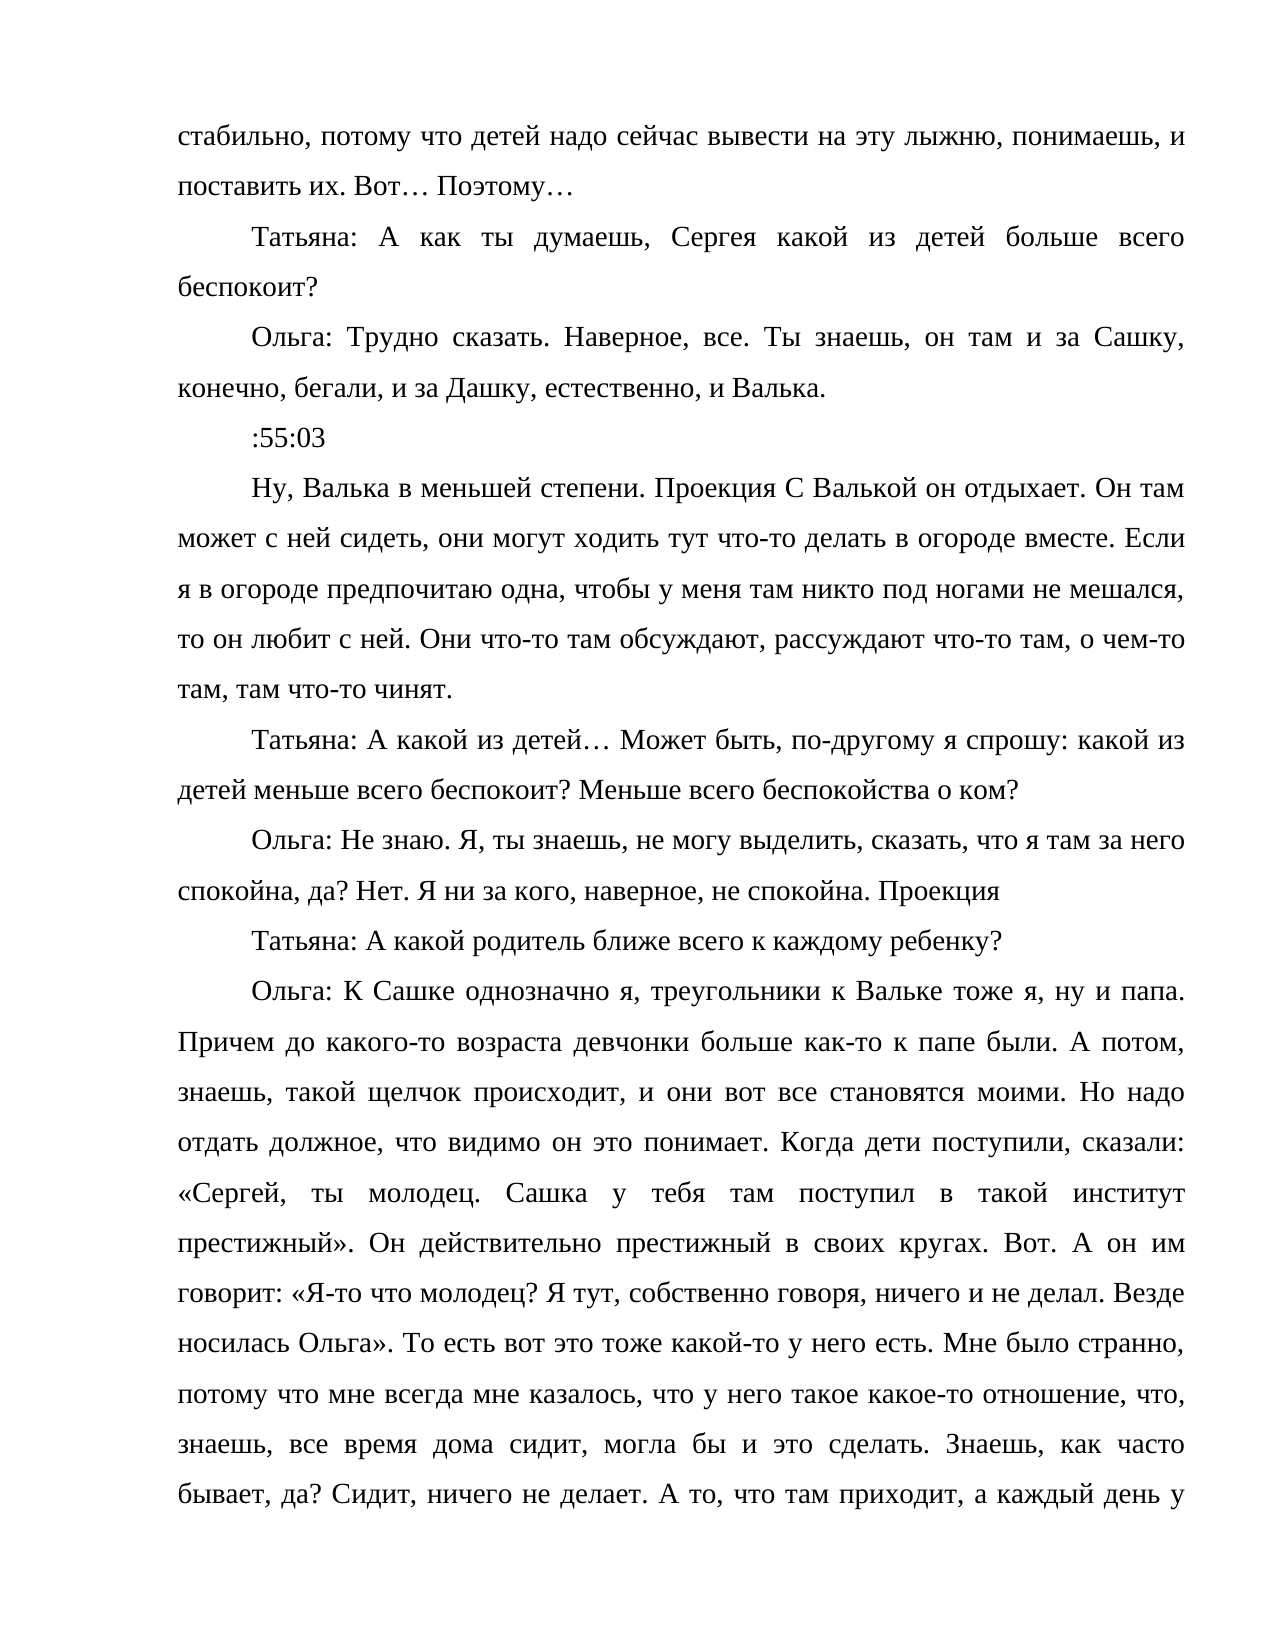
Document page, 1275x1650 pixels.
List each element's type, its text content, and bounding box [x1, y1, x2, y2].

text Ольга: Не знаю. Я, ты знаешь, не могу выделить, сказать, что я там за него спокойна, да? Нет. Я ни за кого, наверное, не спокойна. Проекция [177, 822, 1186, 906]
text Татьяна: А какой из детей… Может быть, по-другому я спрошу: какой из детей меньше всего беспокоит? Меньше всего беспокойства о ком? [177, 722, 1186, 806]
text Ольга: Трудно сказать. Наверное, все. Ты знаешь, он там и за Сашку, конечно, бегали, и за Дашку, естественно, и Валька. [177, 319, 1186, 403]
text :55:03 [177, 420, 1186, 453]
text Татьяна: А какой родитель ближе всего к каждому ребенку? [177, 923, 1186, 957]
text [177, 973, 1186, 1510]
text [177, 118, 1186, 202]
text Ну, Валька в меньшей степени. Проекция С Валькой он отдыхает. Он там может с ней сидеть, они могут ходить тут что-то делать в огороде вместе. Если я в огороде предпочитаю одна, чтобы у меня там никто под ногами не мешался, то он любит с ней. Они что-то там обсуждают, рассуждают что-то там, о чем-то там, там что-то чинят. [177, 470, 1186, 705]
text Татьяна: А как ты думаешь, Сергея какой из детей больше всего беспокоит? [177, 219, 1186, 303]
